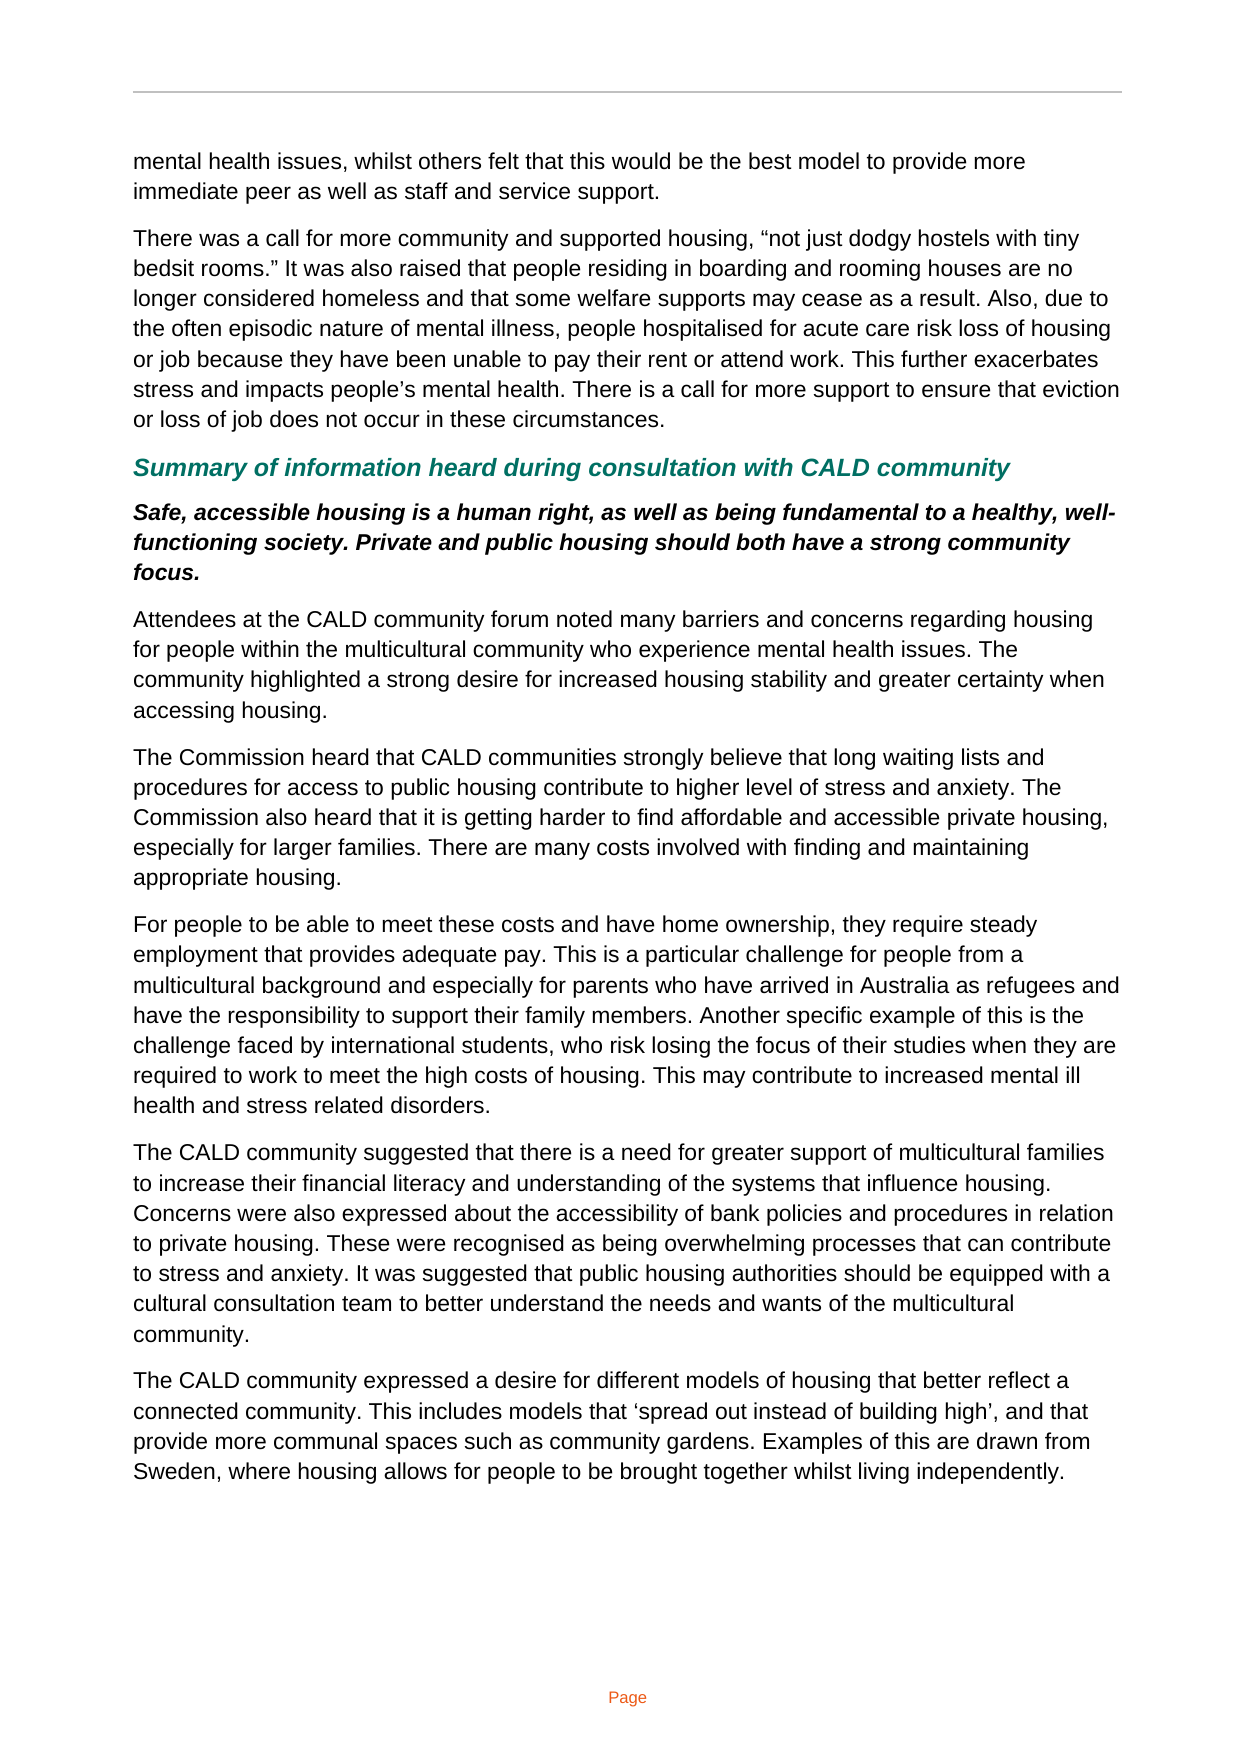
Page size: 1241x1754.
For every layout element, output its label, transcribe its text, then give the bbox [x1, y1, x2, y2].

text Safe, accessible housing is a human right, as well as being fundamental to a healthy, well-functioning society. Private and public housing should both have a strong community focus. [133, 499, 1122, 586]
text For people to be able to meet these costs and have home ownership, they require steady employment that provides adequate pay. This is a particular challenge for people from a multicultural background and especially for parents who have arrived in Australia as refugees and have the responsibility to support their family members. Another specific example of this is the challenge faced by international students, who risk losing the focus of their studies when they are required to work to meet the high costs of housing. This may contribute to increased mental ill health and stress related disorders. [133, 911, 1122, 1119]
text The CALD community expressed a desire for different models of housing that better reflect a connected community. This includes models that ‘spread out instead of building high’, and that provide more communal spaces such as community gardens. Examples of this are drawn from Sweden, where housing allows for people to be brought together whilst living independently. [133, 1367, 1122, 1484]
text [133, 148, 1122, 204]
text The Commission heard that CALD communities strongly believe that long waiting lists and procedures for access to public housing contribute to higher level of stress and anxiety. The Commission also heard that it is getting harder to find affordable and accessible private housing, especially for larger families. There are many costs involved with finding and maintaining appropriate housing. [133, 743, 1122, 891]
text The CALD community suggested that there is a need for greater support of multicultural families to increase their financial literacy and understanding of the systems that influence housing. Concerns were also expressed about the accessibility of bank policies and procedures in relation to private housing. These were recognised as being overwhelming processes that can contribute to stress and anxiety. It was suggested that public housing authorities should be equipped with a cultural consultation team to better understand the needs and wants of the multicultural community. [133, 1139, 1122, 1347]
text Attendees at the CALD community forum noted many barriers and concerns regarding housing for people within the multicultural community who experience mental health issues. The community highlighted a strong desire for increased housing stability and greater certainty when accessing housing. [133, 606, 1122, 723]
text There was a call for more community and supported housing, “not just dodgy hostels with tiny bedsit rooms.” It was also raised that people residing in boarding and rooming houses are no longer considered homeless and that some welfare supports may cease as a result. Also, due to the often episodic nature of mental illness, people hospitalised for acute care risk loss of housing or job because they have been unable to pay their rent or attend work. This further exacerbates stress and impacts people’s mental health. There is a call for more support to ensure that eviction or loss of job does not occur in these circumstances. [133, 225, 1122, 432]
text Summary of information heard during consultation with CALD community [133, 453, 1122, 482]
